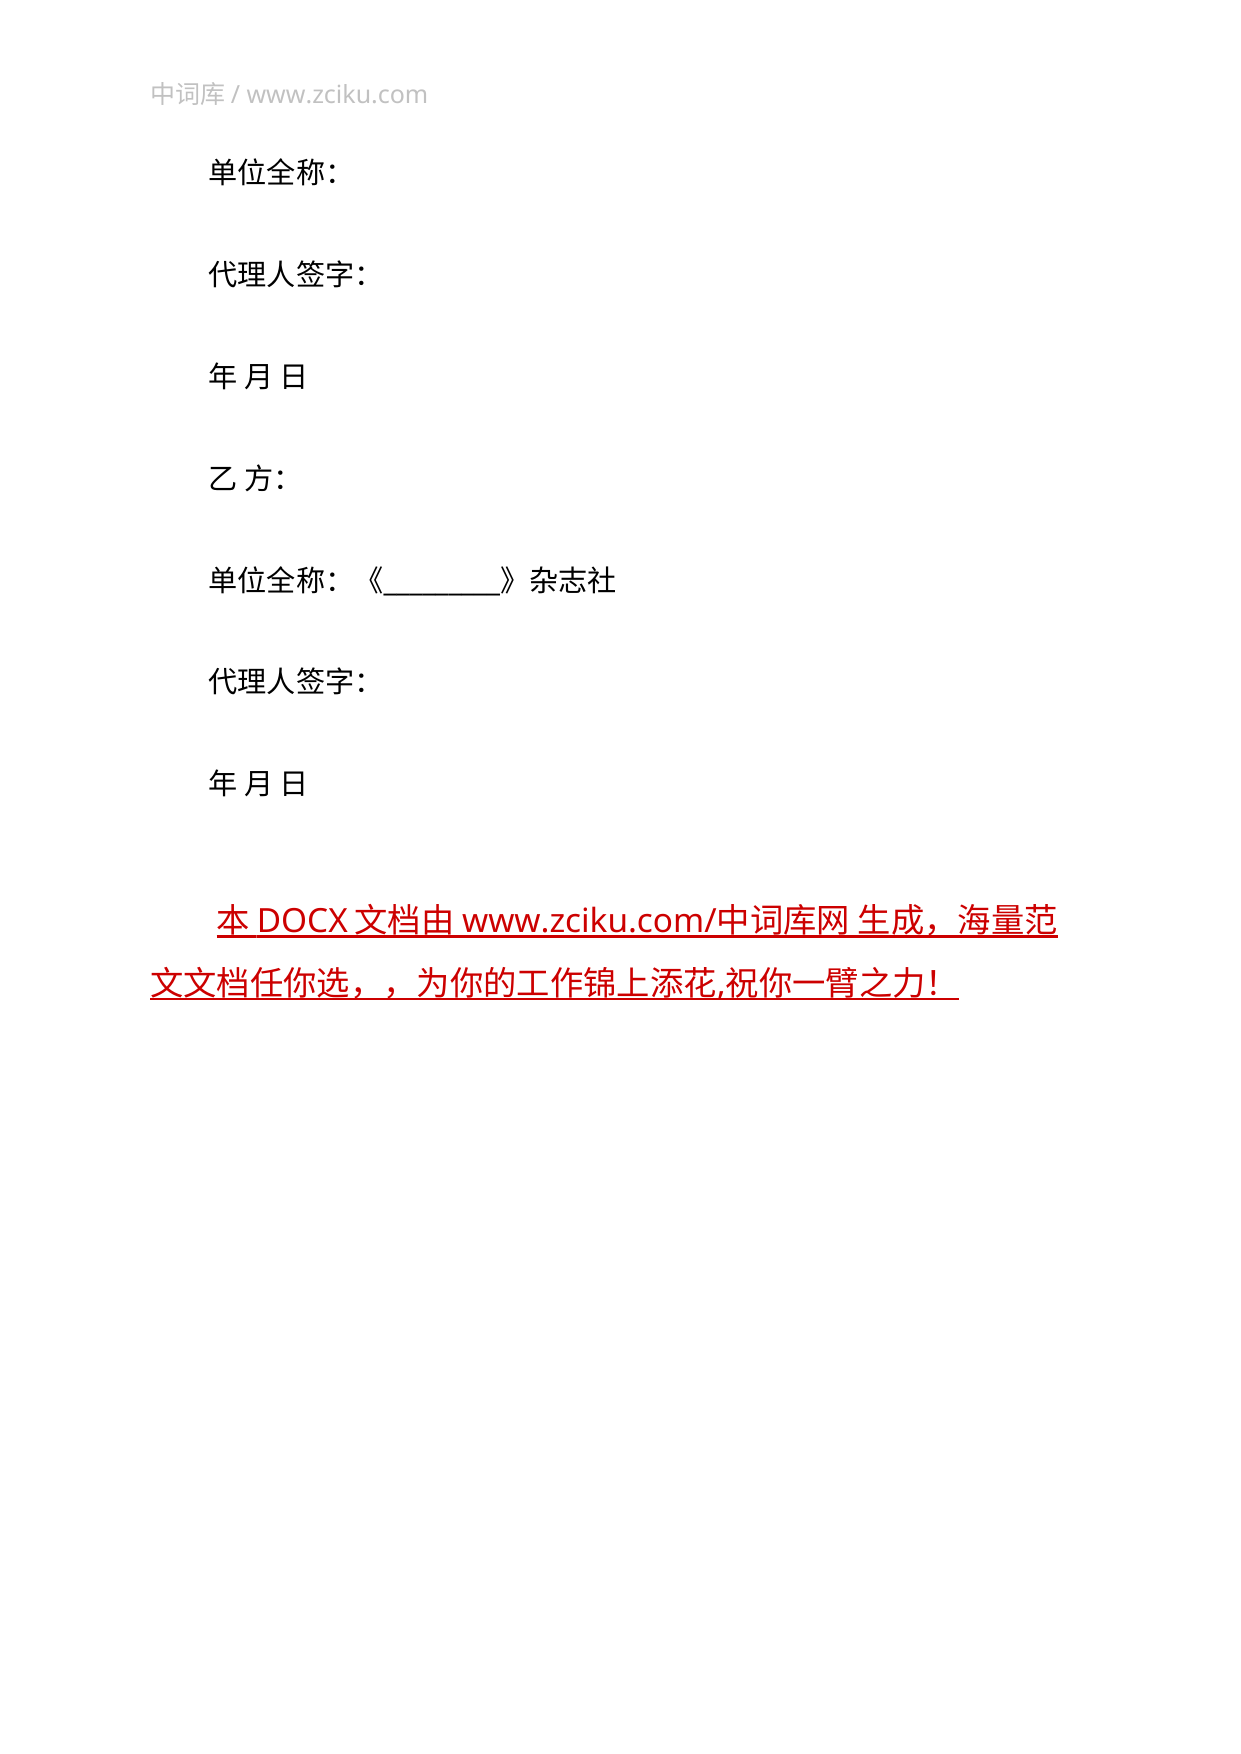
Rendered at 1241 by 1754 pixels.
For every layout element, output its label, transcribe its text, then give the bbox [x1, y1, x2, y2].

text 代理人签字： [150, 659, 1090, 701]
text 本DOCX文档由 www.zciku.com/中词库网 生成，海量范文文档任你选，，为你的工作锦上添花,祝你一臂之力！ [150, 894, 1090, 1005]
text 单位全称： [150, 150, 1090, 192]
text 单位全称：《_________》杂志社 [150, 557, 1090, 599]
text 代理人签字： [150, 252, 1090, 294]
text 年 月 日 [150, 761, 1090, 803]
text 年 月 日 [150, 353, 1090, 396]
text 乙 方： [150, 455, 1090, 498]
